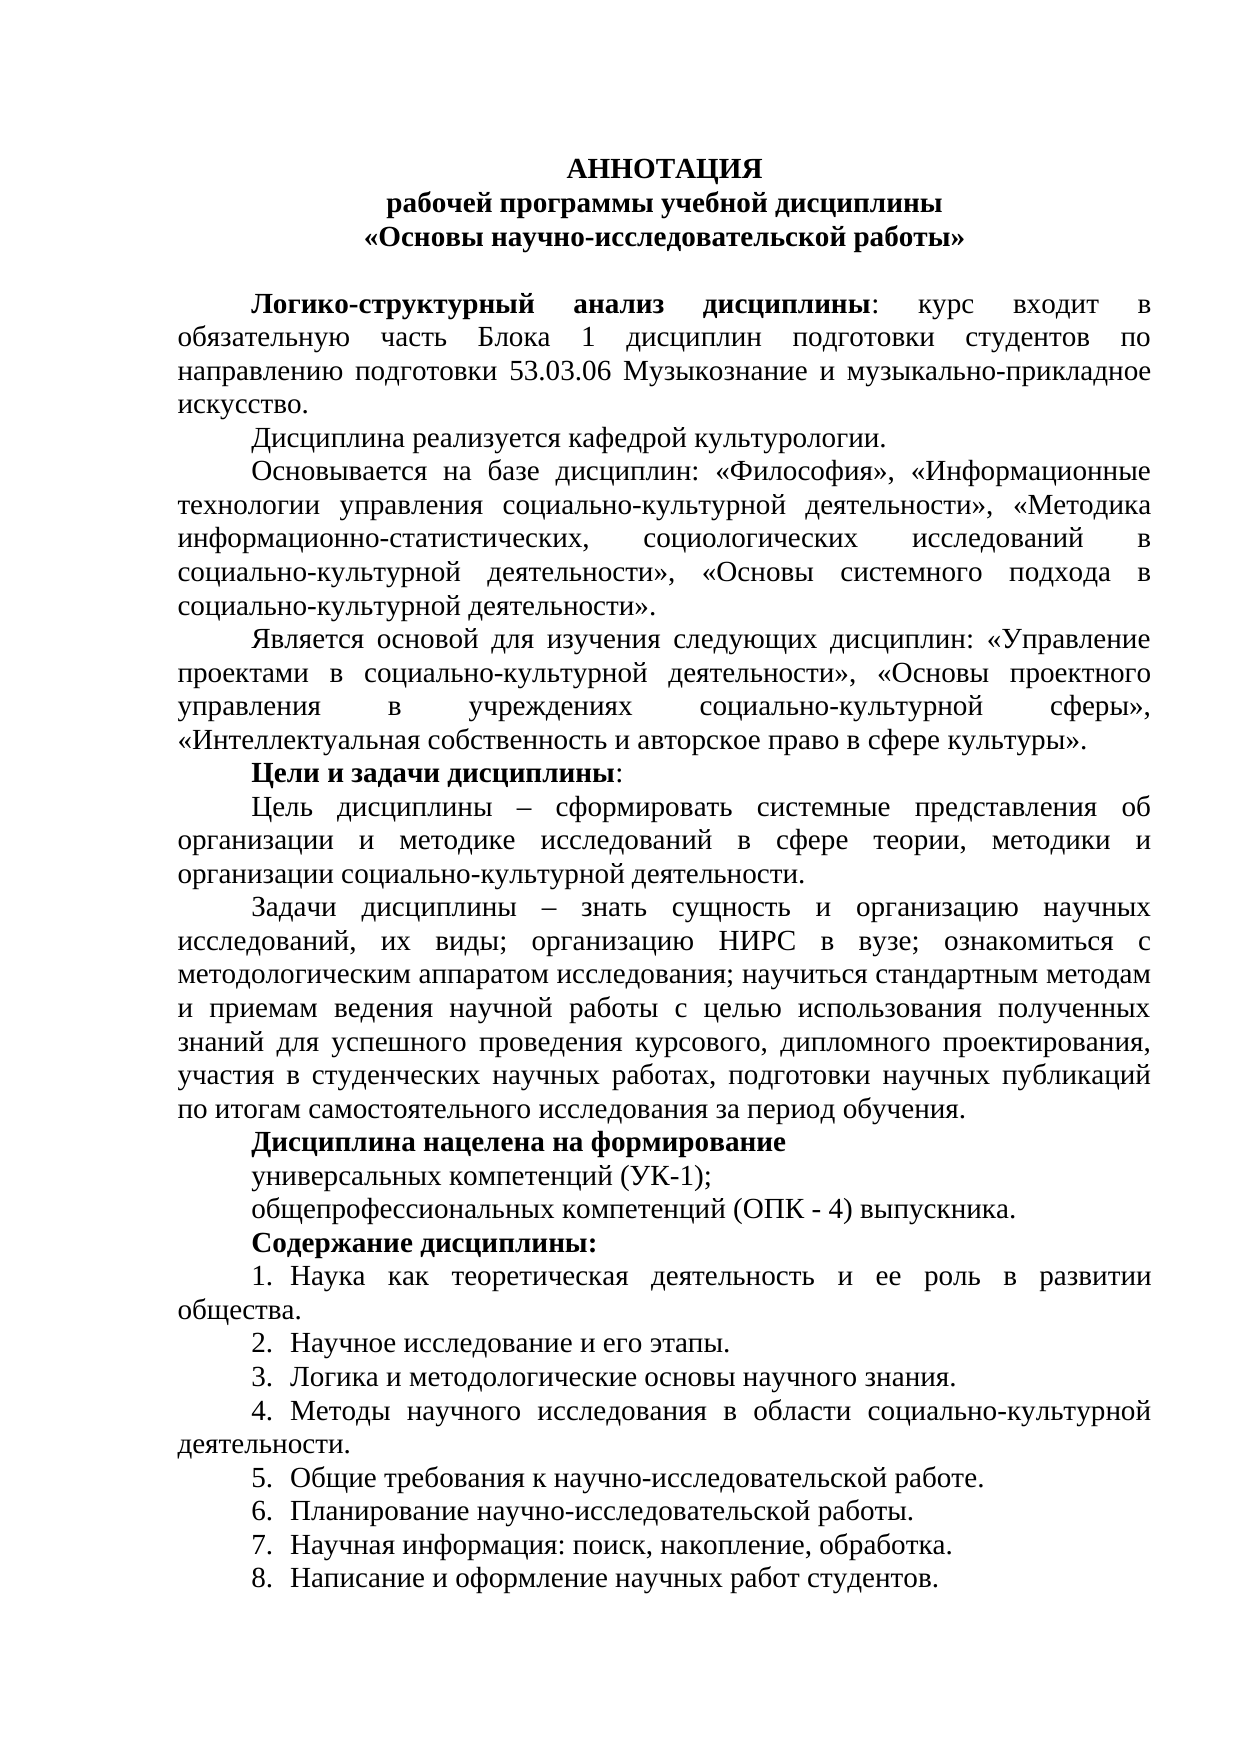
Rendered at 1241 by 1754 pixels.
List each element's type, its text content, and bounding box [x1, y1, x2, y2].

text Цели и задачи дисциплины: [177, 755, 1152, 789]
text Содержание дисциплины: [177, 1225, 1152, 1258]
list Написание и оформление научных работ студентов. [177, 1560, 1152, 1594]
text АННОТАЦИЯ [177, 152, 1152, 185]
text общепрофессиональных компетенций (ОПК - 4) выпускника. [177, 1191, 1152, 1225]
text «Основы научно-исследовательской работы» [177, 219, 1152, 252]
list Научное исследование и его этапы. [177, 1326, 1152, 1359]
list Научная информация: поиск, накопление, обработка. [177, 1527, 1152, 1560]
list Общие требования к научно-исследовательской работе. [177, 1460, 1152, 1493]
text Дисциплина нацелена на формирование [177, 1124, 1152, 1158]
text Цель дисциплины – сформировать системные представления об организации и методике исследований в сфере теории, методики и организации социально-культурной деятельности. [177, 789, 1152, 889]
text Дисциплина реализуется кафедрой культурологии. [177, 420, 1152, 453]
text Логико-структурный анализ дисциплины: курс входит в обязательную часть Блока 1 дисциплин подготовки студентов по направлению подготовки 53.03.06 Музыкознание и музыкально-прикладное искусство. [177, 286, 1152, 420]
list Наука как теоретическая деятельность и ее роль в развитии общества. [177, 1258, 1152, 1326]
text универсальных компетенций (УК-1); [177, 1158, 1152, 1191]
text Задачи дисциплины – знать сущность и организацию научных исследований, их виды; организацию НИРС в вузе; ознакомиться с методологическим аппаратом исследования; научиться стандартным методам и приемам ведения научной работы с целью использования полученных знаний для успешного проведения курсового, дипломного проектирования, участия в студенческих научных работах, подготовки научных публикаций по итогам самостоятельного исследования за период обучения. [177, 889, 1152, 1124]
list Логика и методологические основы научного знания. [177, 1359, 1152, 1393]
text рабочей программы учебной дисциплины [177, 185, 1152, 219]
list Методы научного исследования в области социально-культурной деятельности. [177, 1393, 1152, 1460]
text Основывается на базе дисциплин: «Философия», «Информационные технологии управления социально-культурной деятельности», «Методика информационно-статистических, социологических исследований в социально-культурной деятельности», «Основы системного подхода в социально-культурной деятельности». [177, 453, 1152, 621]
text Является основой для изучения следующих дисциплин: «Управление проектами в социально-культурной деятельности», «Основы проектного управления в учреждениях социально-культурной сферы», «Интеллектуальная собственность и авторское право в сфере культуры». [177, 621, 1152, 755]
list Планирование научно-исследовательской работы. [177, 1493, 1152, 1527]
